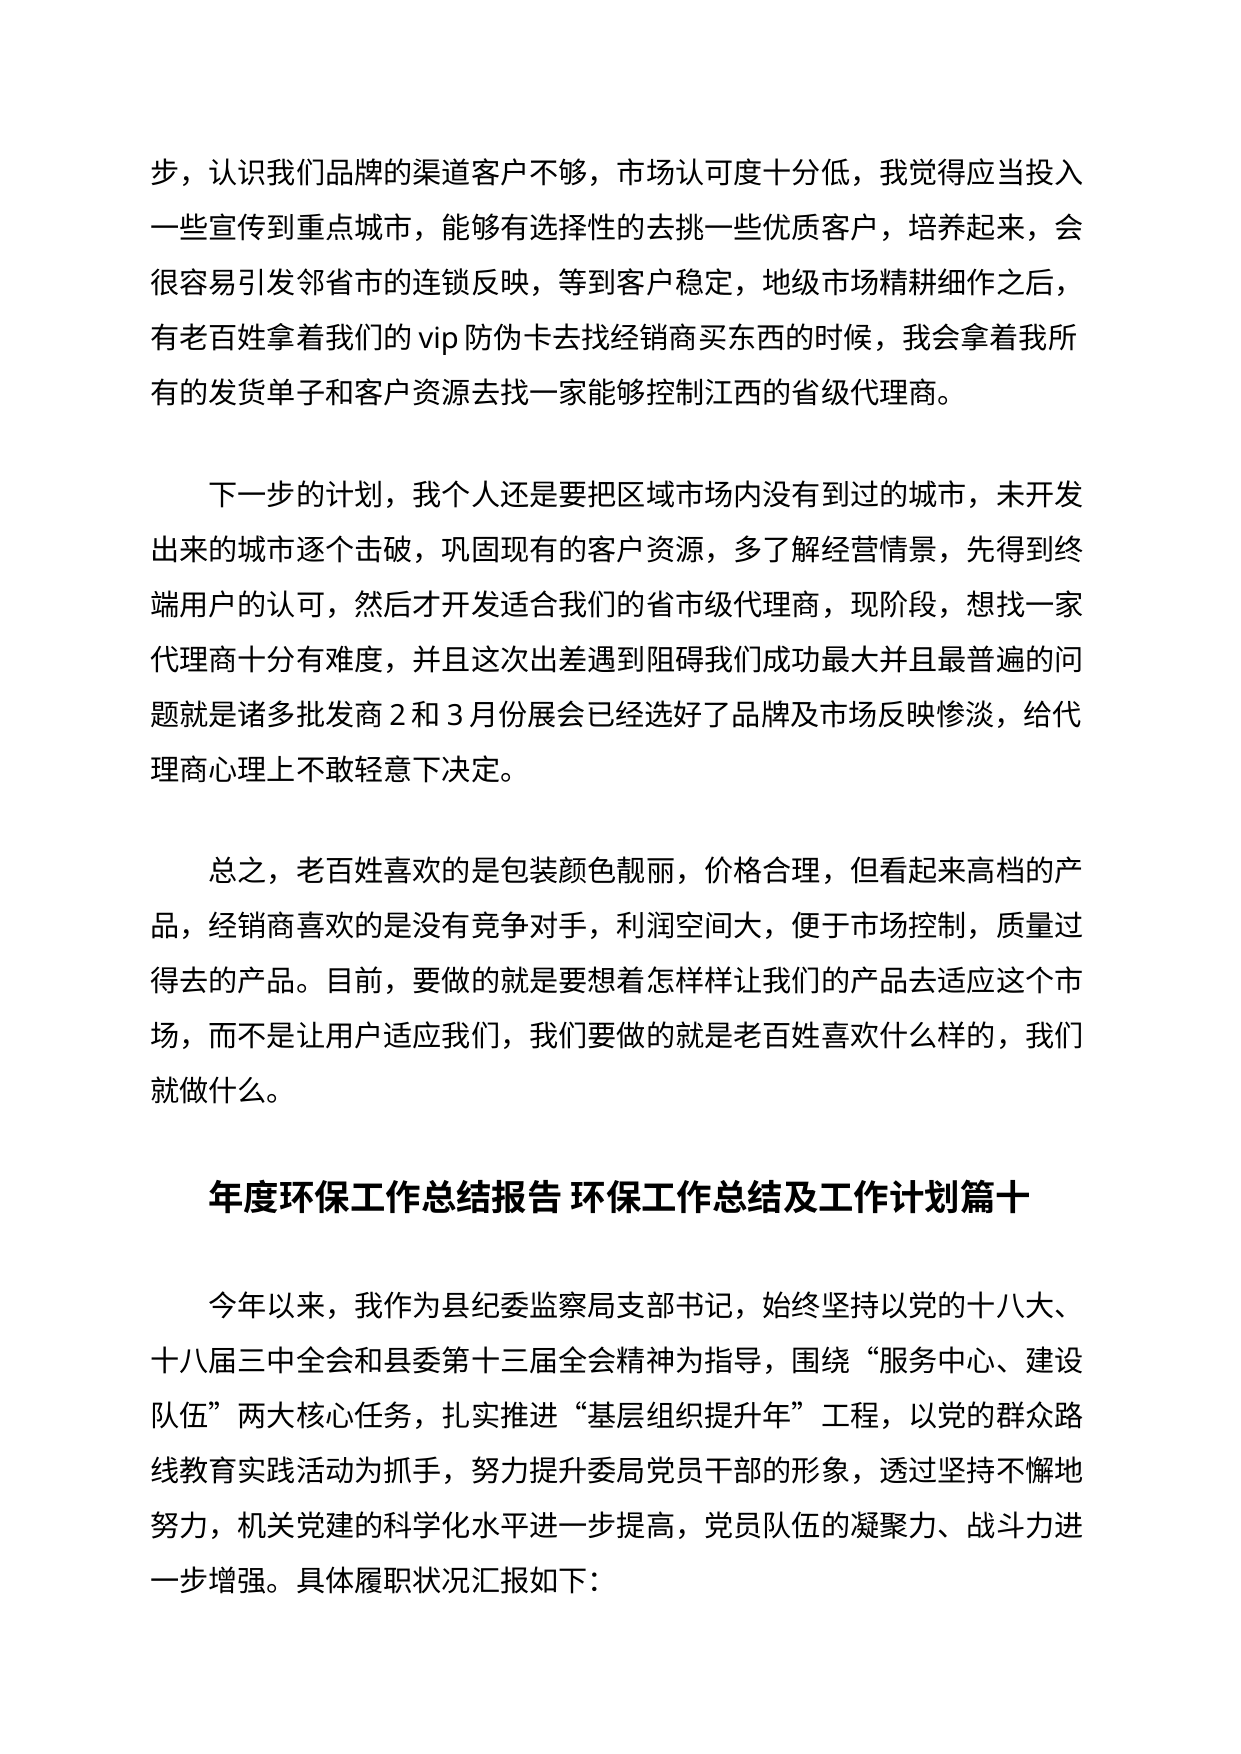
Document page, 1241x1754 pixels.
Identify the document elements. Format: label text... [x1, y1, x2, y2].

text 总之，老百姓喜欢的是包装颜色靓丽，价格合理，但看起来高档的产品，经销商喜欢的是没有竞争对手，利润空间大，便于市场控制，质量过得去的产品。目前，要做的就是要想着怎样样让我们的产品去适应这个市场，而不是让用户适应我们，我们要做的就是老百姓喜欢什么样的，我们就做什么。 [150, 848, 1090, 1110]
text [150, 150, 1090, 412]
text 今年以来，我作为县纪委监察局支部书记，始终坚持以党的十八大、十八届三中全会和县委第十三届全会精神为指导，围绕“服务中心、建设队伍”两大核心任务，扎实推进“基层组织提升年”工程，以党的群众路线教育实践活动为抓手，努力提升委局党员干部的形象，透过坚持不懈地努力，机关党建的科学化水平进一步提高，党员队伍的凝聚力、战斗力进一步增强。具体履职状况汇报如下： [150, 1283, 1090, 1599]
text 下一步的计划，我个人还是要把区域市场内没有到过的城市，未开发出来的城市逐个击破，巩固现有的客户资源，多了解经营情景，先得到终端用户的认可，然后才开发适合我们的省市级代理商，现阶段，想找一家代理商十分有难度，并且这次出差遇到阻碍我们成功最大并且最普遍的问题就是诸多批发商2和3月份展会已经选好了品牌及市场反映惨淡，给代理商心理上不敢轻意下决定。 [150, 471, 1090, 788]
text 年度环保工作总结报告 环保工作总结及工作计划篇十 [150, 1169, 1090, 1220]
